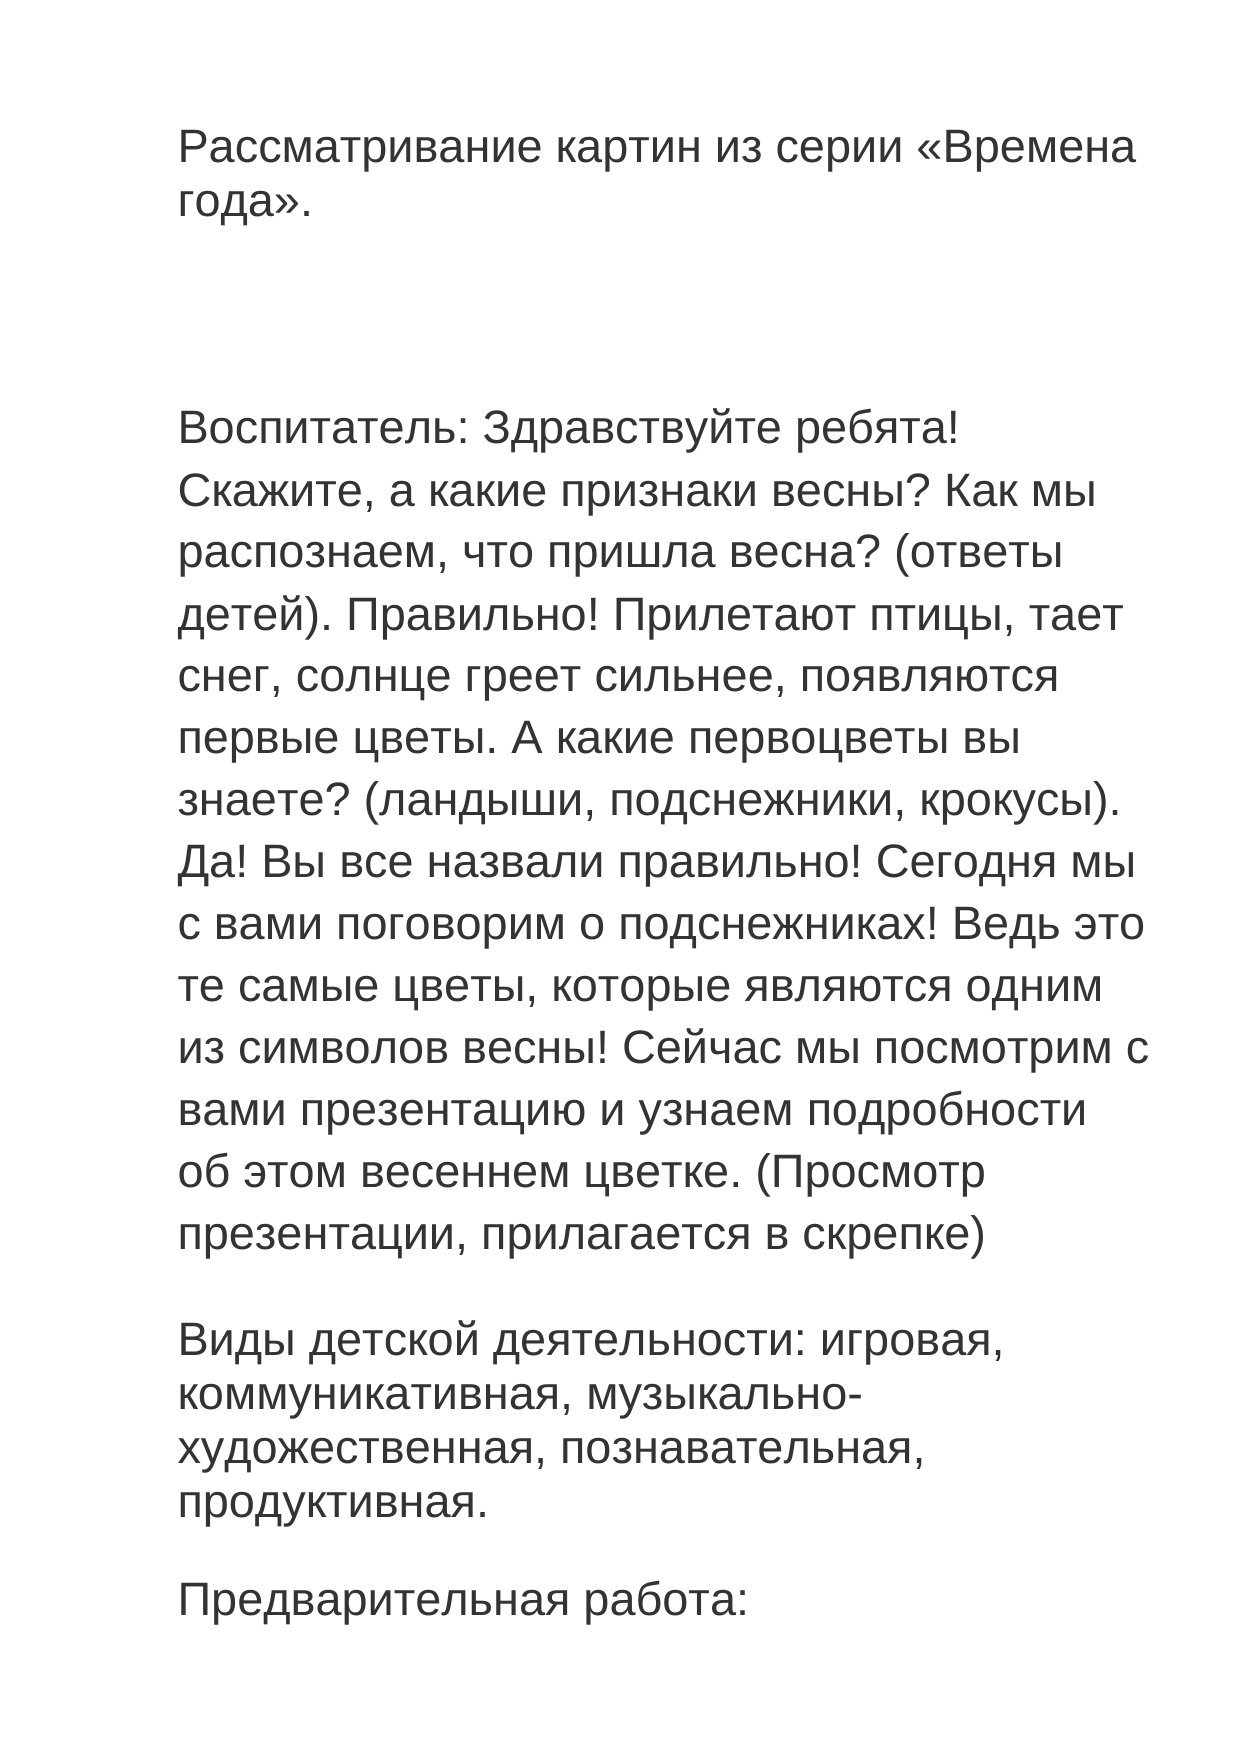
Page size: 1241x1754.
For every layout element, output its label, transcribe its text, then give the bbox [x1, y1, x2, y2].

text Предварительная работа: [177, 1572, 1152, 1626]
text Воспитатель: Здравствуйте ребята! Скажите, а какие признаки весны? Как мы распознаем, что пришла весна? (ответы детей). Правильно! Прилетают птицы, тает снег, солнце греет сильнее, появляются первые цветы. А какие первоцветы вы знаете? (ландыши, подснежники, крокусы). Да! Вы все назвали правильно! Сегодня мы с вами поговорим о подснежниках! Ведь это те самые цветы, которые являются одним из символов весны! Сейчас мы посмотрим с вами презентацию и узнаем подробности об этом весеннем цветке. (Просмотр презентации, прилагается в скрепке) [177, 400, 1152, 1260]
text Виды детской деятельности: игровая, коммуникативная, музыкально-художественная, познавательная, продуктивная. [177, 1312, 1152, 1528]
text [177, 118, 1152, 226]
